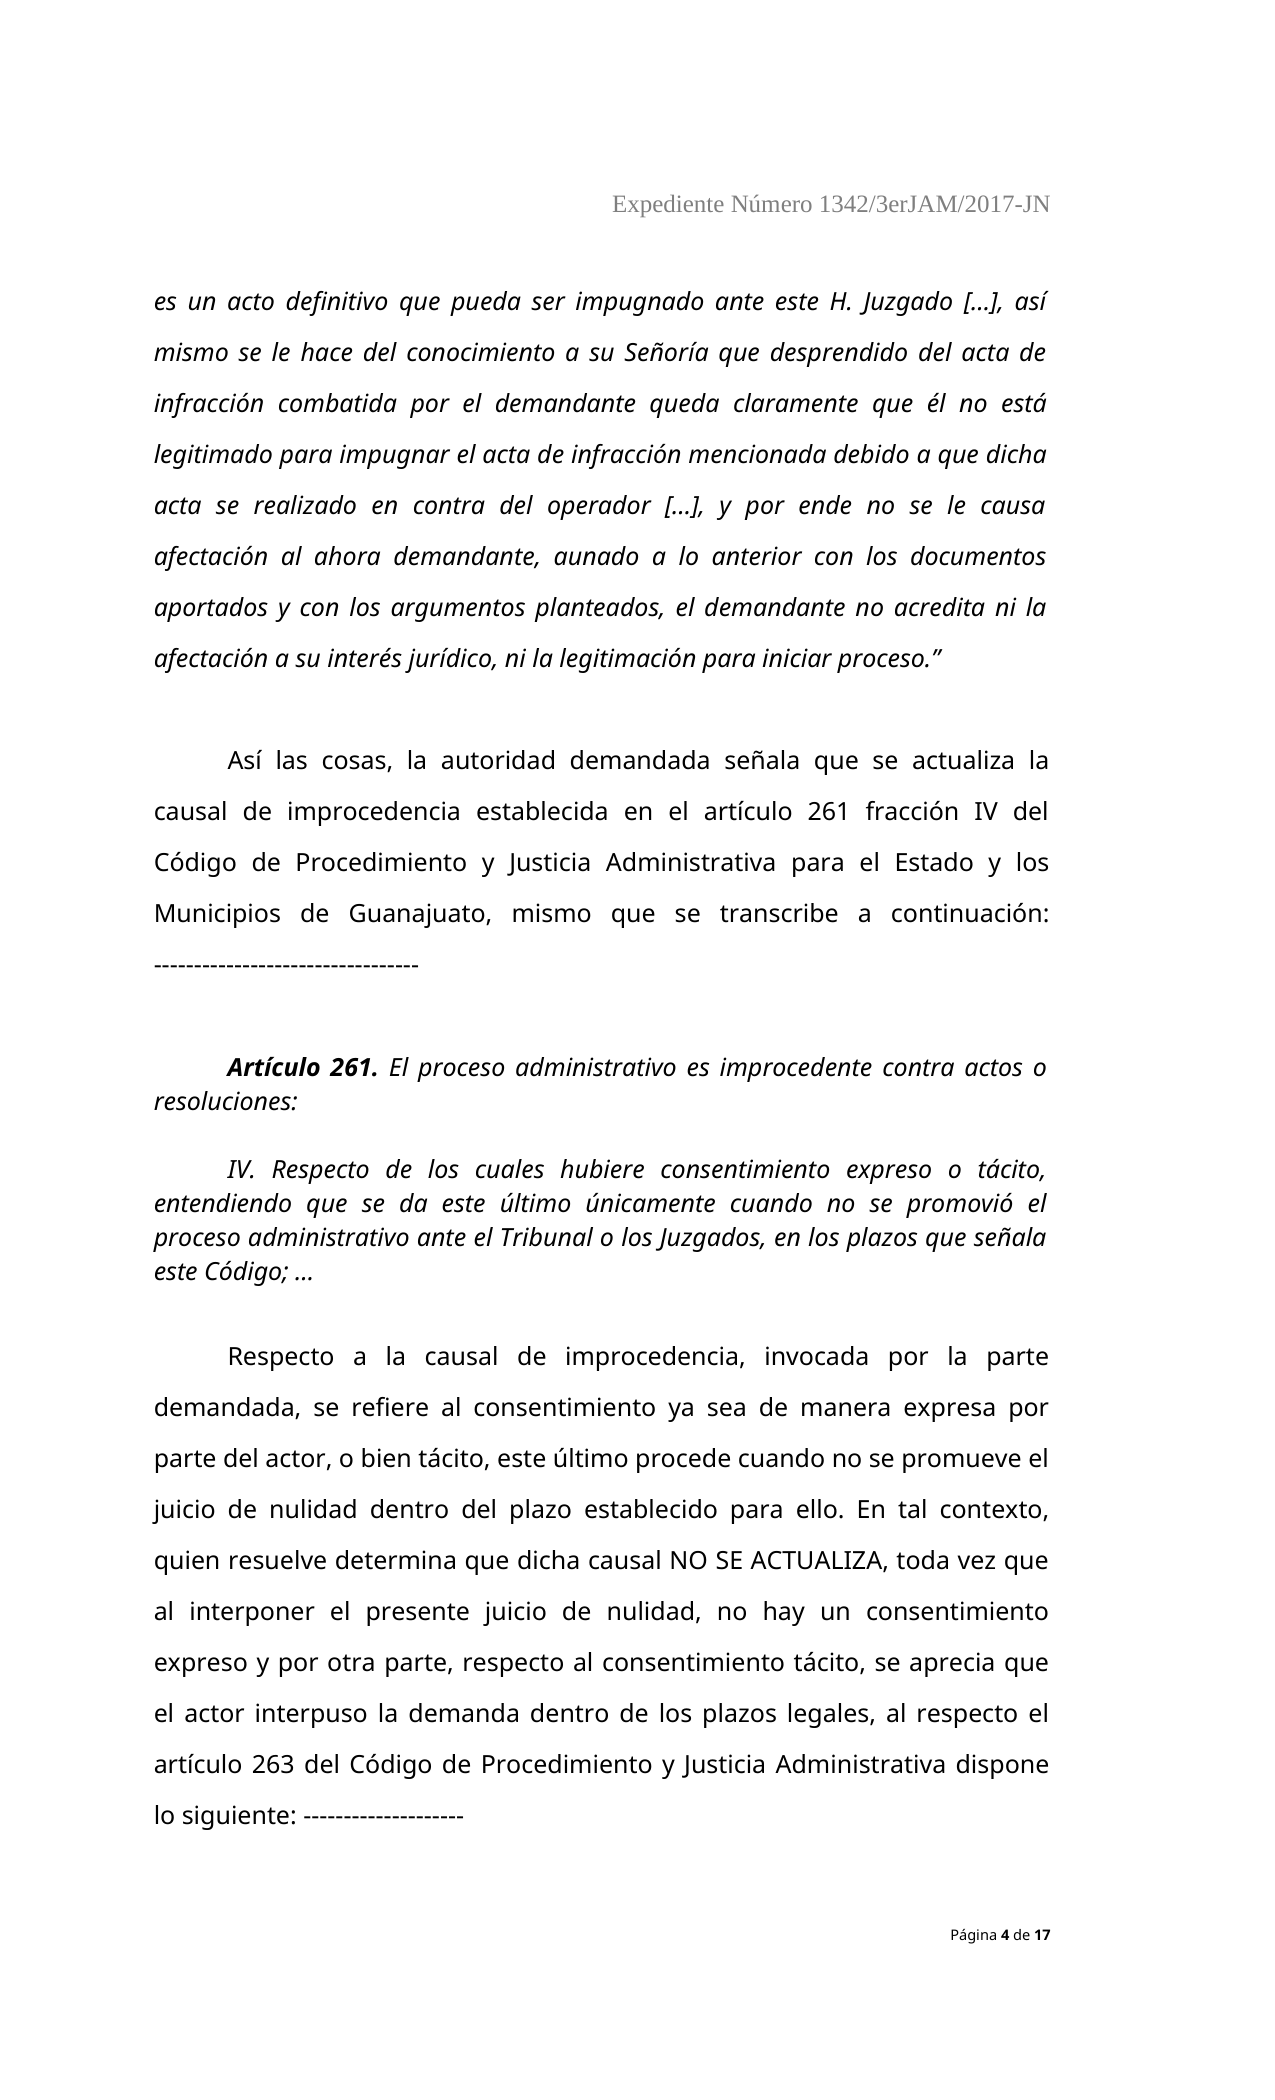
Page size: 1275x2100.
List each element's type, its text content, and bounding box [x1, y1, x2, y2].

text Artículo 261. El proceso administrativo es improcedente contra actos o resoluciones: [153, 1049, 1051, 1117]
text IV. Respecto de los cuales hubiere consentimiento expreso o tácito, entendiendo que se da este último únicamente cuando no se promovió el proceso administrativo ante el Tribunal o los Juzgados, en los plazos que señala este Código; … [153, 1151, 1051, 1288]
text Respecto a la causal de improcedencia, invocada por la parte demandada, se refiere al consentimiento ya sea de manera expresa por parte del actor, o bien tácito, este último procede cuando no se promueve el juicio de nulidad dentro del plazo establecido para ello. En tal contexto, quien resuelve determina que dicha causal NO SE ACTUALIZA, toda vez que al interponer el presente juicio de nulidad, no hay un consentimiento expreso y por otra parte, respecto al consentimiento tácito, se aprecia que el actor interpuso la demanda dentro de los plazos legales, al respecto el artículo 263 del Código de Procedimiento y Justicia Administrativa dispone lo siguiente: -------------------- [153, 1339, 1051, 1832]
text Así las cosas, la autoridad demandada señala que se actualiza la causal de improcedencia establecida en el artículo 261 fracción IV del Código de Procedimiento y Justicia Administrativa para el Estado y los Municipios de Guanajuato, mismo que se transcribe a continuación: --------------------------------- [153, 743, 1051, 981]
